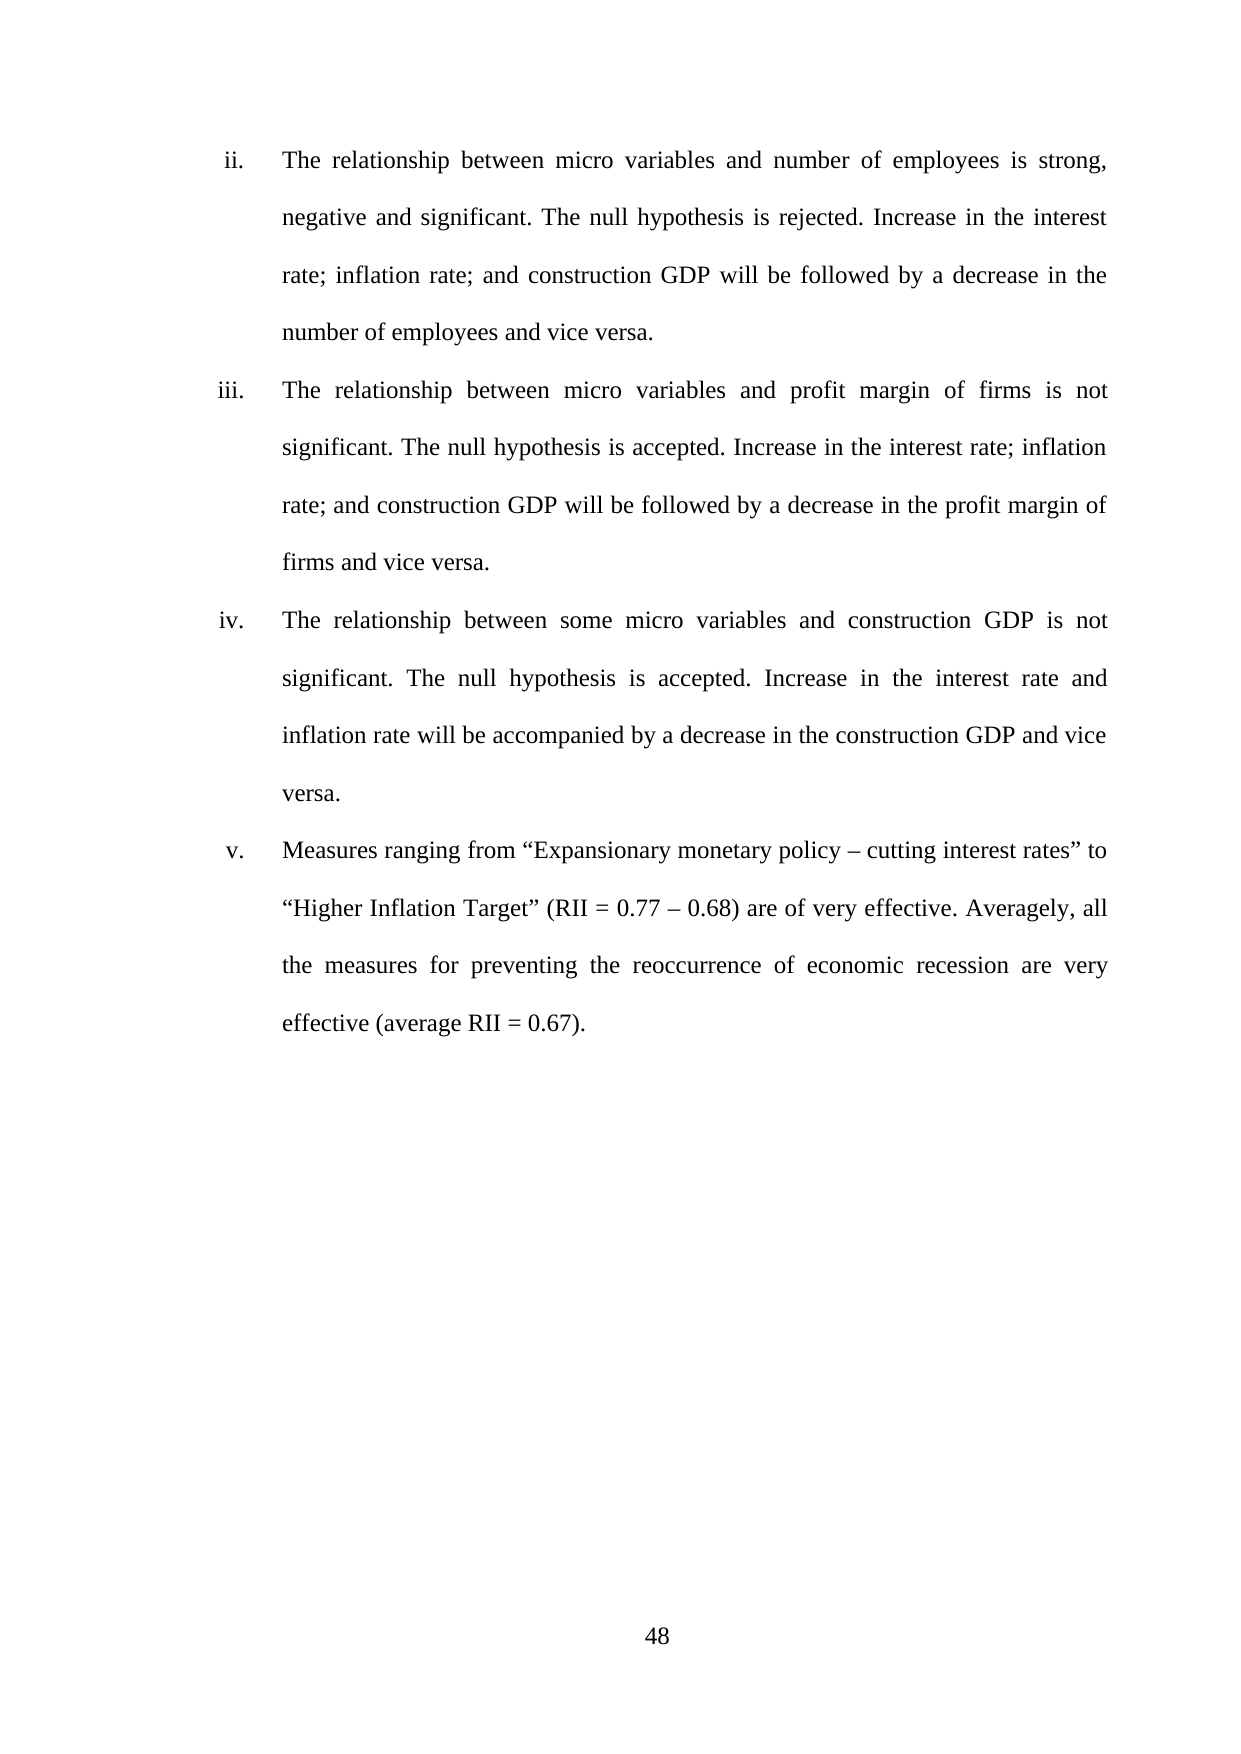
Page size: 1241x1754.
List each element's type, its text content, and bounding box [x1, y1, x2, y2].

list The relationship between micro variables and number of employees is strong, negative and significant. The null hypothesis is rejected. Increase in the interest rate; inflation rate; and construction GDP will be followed by a decrease in the number of employees and vice versa. [224, 145, 1108, 346]
list The relationship between micro variables and profit margin of firms is not significant. The null hypothesis is accepted. Increase in the interest rate; inflation rate; and construction GDP will be followed by a decrease in the profit margin of firms and vice versa. [217, 375, 1108, 576]
list The relationship between some micro variables and construction GDP is not significant. The null hypothesis is accepted. Increase in the interest rate and inflation rate will be accompanied by a decrease in the construction GDP and vice versa. [218, 605, 1108, 806]
list Measures ranging from “Expansionary monetary policy – cutting interest rates” to “Higher Inflation Target” (RII = 0.77 – 0.68) are of very effective. Averagely, all the measures for preventing the reoccurrence of economic recession are very effective (average RII = 0.67). [226, 835, 1108, 1036]
